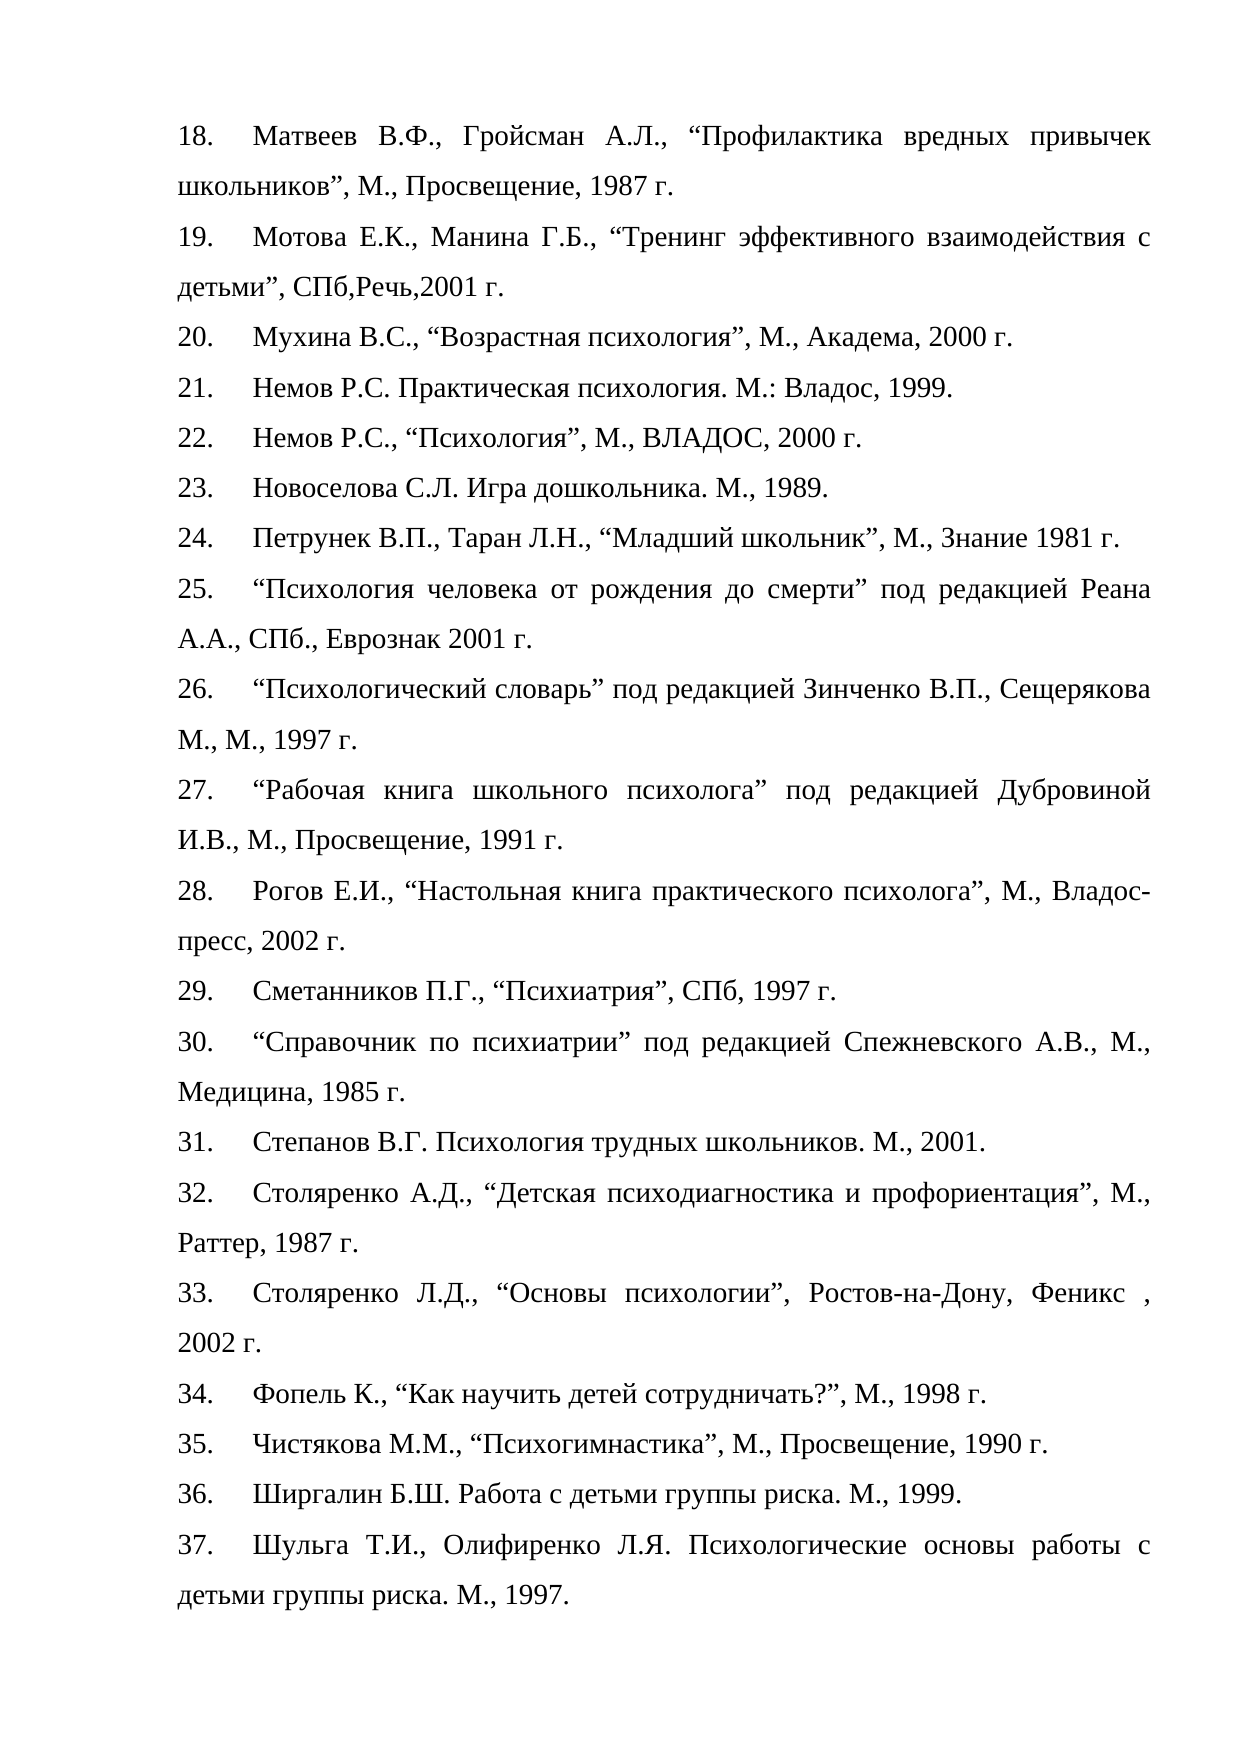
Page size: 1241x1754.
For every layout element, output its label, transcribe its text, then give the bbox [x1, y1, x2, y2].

list “Психологический словарь” под редакцией Зинченко В.П., Сещерякова М., М., 1997 г. [177, 672, 1152, 755]
list Немов Р.С., “Психология”, М., ВЛАДОС, 2000 г. [177, 420, 1152, 453]
list Новоселова С.Л. Игра дошкольника. М., 1989. [177, 470, 1152, 504]
list Немов Р.С. Практическая психология. М.: Владос, 1999. [177, 370, 1152, 403]
list Шульга Т.И., Олифиренко Л.Я. Психологические основы работы с детьми группы риска. М., 1997. [177, 1527, 1152, 1611]
list Сметанников П.Г., “Психиатрия”, СПб, 1997 г. [177, 973, 1152, 1007]
list Степанов В.Г. Психология трудных школьников. М., 2001. [177, 1124, 1152, 1158]
list Петрунек В.П., Таран Л.Н., “Младший школьник”, М., Знание 1981 г. [177, 521, 1152, 554]
list “Справочник по психиатрии” под редакцией Спежневского А.В., М., Медицина, 1985 г. [177, 1024, 1152, 1108]
list Столяренко А.Д., “Детская психодиагностика и профориентация”, М., Раттер, 1987 г. [177, 1175, 1152, 1258]
list Ширгалин Б.Ш. Работа с детьми группы риска. М., 1999. [177, 1477, 1152, 1510]
list Столяренко Л.Д., “Основы психологии”, Ростов-на-Дону, Феникс , 2002 г. [177, 1275, 1152, 1359]
list Рогов Е.И., “Настольная книга практического психолога”, М., Владос-пресс, 2002 г. [177, 873, 1152, 957]
list Чистякова М.М., “Психогимнастика”, М., Просвещение, 1990 г. [177, 1426, 1152, 1460]
list “Психология человека от рождения до смерти” под редакцией Реана А.А., СПб., Еврознак 2001 г. [177, 571, 1152, 655]
list Мухина В.С., “Возрастная психология”, М., Академа, 2000 г. [177, 319, 1152, 353]
list Матвеев В.Ф., Гройсман А.Л., “Профилактика вредных привычек школьников”, М., Просвещение, 1987 г. [177, 118, 1152, 202]
list “Рабочая книга школьного психолога” под редакцией Дубровиной И.В., М., Просвещение, 1991 г. [177, 772, 1152, 856]
list Фопель К., “Как научить детей сотрудничать?”, М., 1998 г. [177, 1376, 1152, 1409]
list Мотова Е.К., Манина Г.Б., “Тренинг эффективного взаимодействия с детьми”, СПб,Речь,2001 г. [177, 219, 1152, 303]
